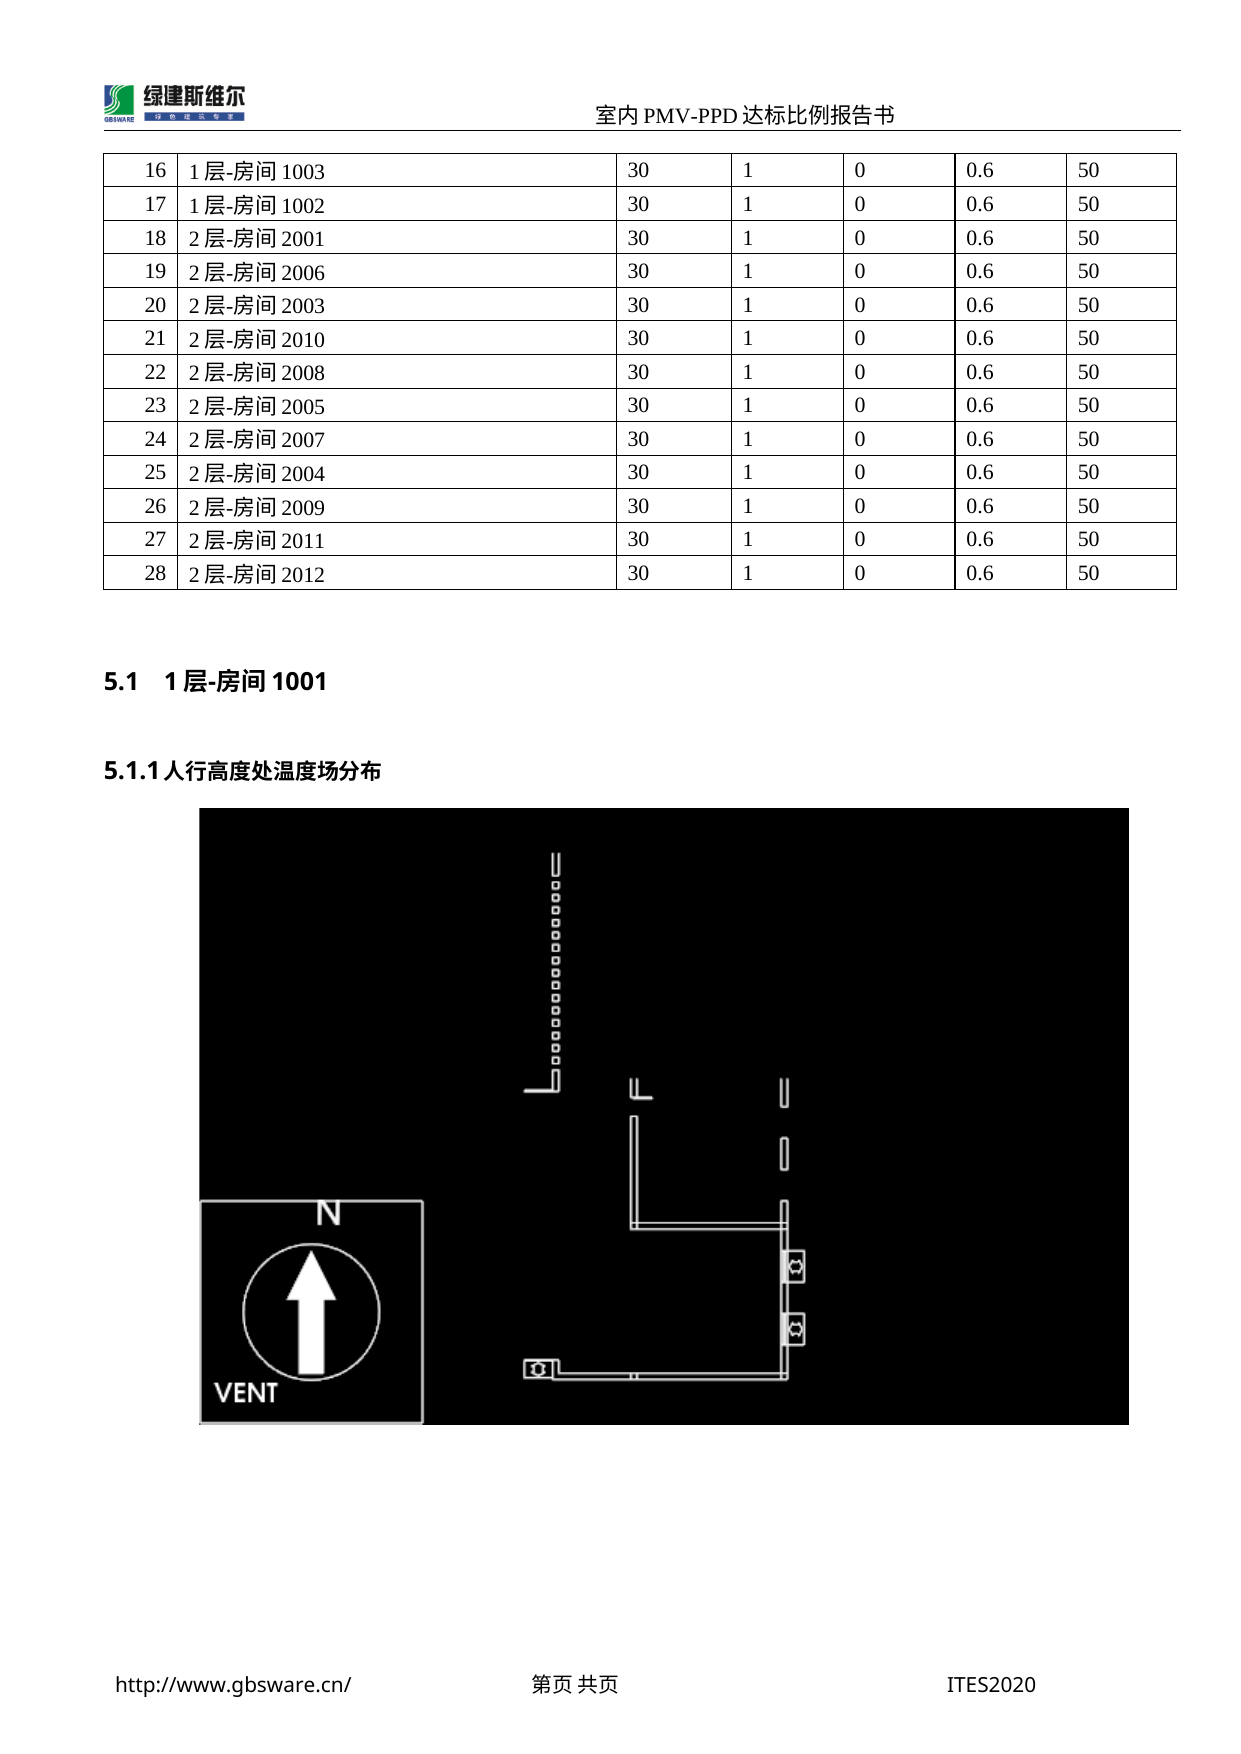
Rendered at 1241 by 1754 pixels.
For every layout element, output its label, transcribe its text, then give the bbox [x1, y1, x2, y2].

table_cell 0 [844, 389, 954, 421]
table_cell 21 [104, 321, 177, 354]
table_cell 2层-房间2012 [178, 556, 616, 589]
table_cell 50 [1067, 221, 1176, 253]
table_cell 0 [844, 187, 954, 220]
table_cell 30 [617, 556, 731, 589]
table_cell 1 [732, 288, 843, 320]
picture [103, 82, 246, 124]
table_cell 2层-房间2008 [178, 355, 616, 387]
table_cell 0 [844, 523, 954, 555]
table_cell 2层-房间2001 [178, 221, 616, 253]
table_cell 2层-房间2010 [178, 321, 616, 354]
table_cell 50 [1067, 523, 1176, 555]
table_cell 0.6 [956, 321, 1066, 354]
table_cell 1 [732, 389, 843, 421]
table_cell 2层-房间2003 [178, 288, 616, 320]
table_cell 0.6 [956, 355, 1066, 387]
table_cell 0.6 [956, 422, 1066, 454]
table_cell 19 [104, 254, 177, 287]
table_cell 50 [1067, 422, 1176, 454]
table_cell 1 [732, 489, 843, 522]
table_cell 2层-房间2004 [178, 456, 616, 488]
table_cell 0 [844, 489, 954, 522]
table_cell 0 [844, 288, 954, 320]
table_cell 27 [104, 523, 177, 555]
table_cell 30 [617, 187, 731, 220]
table_cell 0.6 [956, 154, 1066, 186]
table_cell 50 [1067, 254, 1176, 287]
table_cell 1 [732, 154, 843, 186]
table_cell 17 [104, 187, 177, 220]
table_cell 0 [844, 422, 954, 454]
table_cell 1 [732, 355, 843, 387]
table_cell 0 [844, 556, 954, 589]
table_cell 28 [104, 556, 177, 589]
table_cell 30 [617, 489, 731, 522]
table_cell 50 [1067, 489, 1176, 522]
table_cell 1 [732, 187, 843, 220]
table_cell 2层-房间2006 [178, 254, 616, 287]
table_cell 1 [732, 221, 843, 253]
table_cell 30 [617, 254, 731, 287]
table_cell 30 [617, 422, 731, 454]
table_cell 30 [617, 456, 731, 488]
table_cell 50 [1067, 556, 1176, 589]
table_cell 0.6 [956, 489, 1066, 522]
table_cell 30 [617, 355, 731, 387]
table_cell 0 [844, 321, 954, 354]
table_cell 2层-房间2005 [178, 389, 616, 421]
table_cell 50 [1067, 288, 1176, 320]
table_cell 30 [617, 321, 731, 354]
table_cell 1层-房间1003 [178, 154, 616, 186]
table_cell 1层-房间1002 [178, 187, 616, 220]
table_cell 30 [617, 523, 731, 555]
table_cell 50 [1067, 321, 1176, 354]
table_cell 0.6 [956, 254, 1066, 287]
subtitle 1层-房间1001 [103, 647, 1181, 712]
table_cell 30 [617, 288, 731, 320]
table_cell 0 [844, 456, 954, 488]
table_cell 0.6 [956, 389, 1066, 421]
table_cell 30 [617, 389, 731, 421]
table_cell 2层-房间2011 [178, 523, 616, 555]
table_cell 1 [732, 456, 843, 488]
table_cell 1 [732, 254, 843, 287]
table_cell 0 [844, 254, 954, 287]
table_cell 20 [104, 288, 177, 320]
subtitle 人行高度处温度场分布 [103, 737, 1181, 802]
table_cell 1 [732, 321, 843, 354]
table_cell 1 [732, 523, 843, 555]
table_cell 0 [844, 221, 954, 253]
table_cell 24 [104, 422, 177, 454]
table_cell 50 [1067, 154, 1176, 186]
table_cell 26 [104, 489, 177, 522]
table_cell 0.6 [956, 523, 1066, 555]
table_cell 16 [104, 154, 177, 186]
table_cell 1 [732, 422, 843, 454]
table_cell 50 [1067, 456, 1176, 488]
table_cell 0.6 [956, 456, 1066, 488]
table_cell 30 [617, 154, 731, 186]
table_cell 0.6 [956, 288, 1066, 320]
table_cell 0.6 [956, 187, 1066, 220]
table_cell 50 [1067, 355, 1176, 387]
table_cell 2层-房间2007 [178, 422, 616, 454]
picture [199, 808, 1129, 1425]
table_cell 23 [104, 389, 177, 421]
table_cell 30 [617, 221, 731, 253]
table_cell 50 [1067, 187, 1176, 220]
table_cell 18 [104, 221, 177, 253]
table_cell 25 [104, 456, 177, 488]
table_cell 1 [732, 556, 843, 589]
table_cell 0.6 [956, 221, 1066, 253]
table_cell 0 [844, 355, 954, 387]
table_cell 2层-房间2009 [178, 489, 616, 522]
table_cell 22 [104, 355, 177, 387]
table_cell 0 [844, 154, 954, 186]
table_cell 0.6 [956, 556, 1066, 589]
table_cell 50 [1067, 389, 1176, 421]
